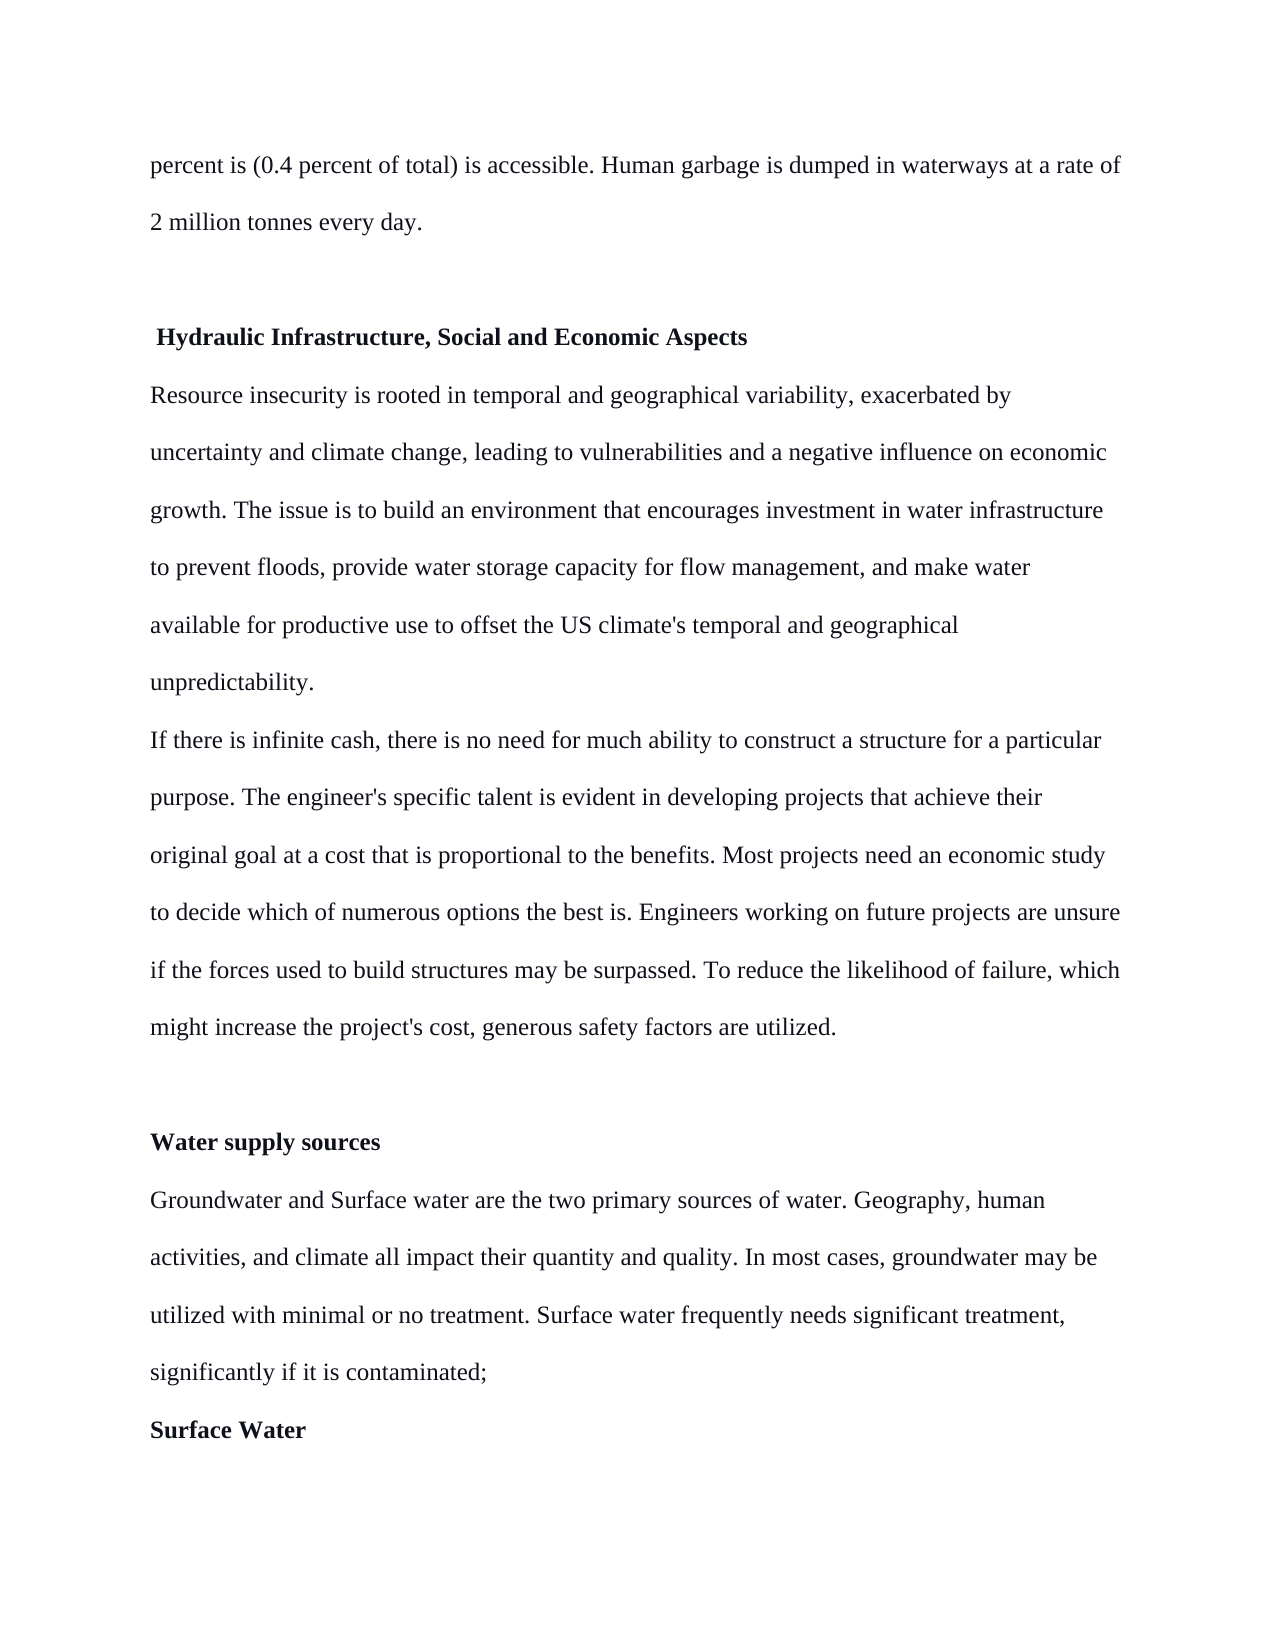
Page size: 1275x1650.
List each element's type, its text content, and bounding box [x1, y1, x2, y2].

text If there is infinite cash, there is no need for much ability to construct a structure for a particular purpose. The engineer's specific talent is evident in developing projects that achieve their original goal at a cost that is proportional to the benefits. Most projects need an economic study to decide which of numerous options the best is. Engineers working on future projects are unsure if the forces used to build structures may be surpassed. To reduce the likelihood of failure, which might increase the project's cost, generous safety factors are utilized. [150, 725, 1125, 1041]
text Groundwater and Surface water are the two primary sources of water. Geography, human activities, and climate all impact their quantity and quality. In most cases, groundwater may be utilized with minimal or no treatment. Surface water frequently needs significant treatment, significantly if it is contaminated; [150, 1185, 1125, 1386]
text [150, 150, 1125, 236]
text Resource insecurity is rooted in temporal and geographical variability, exacerbated by uncertainty and climate change, leading to vulnerabilities and a negative influence on economic growth. The issue is to build an environment that encourages investment in water infrastructure to prevent floods, provide water storage capacity for flow management, and make water available for productive use to offset the US climate's temporal and geographical unpredictability. [150, 380, 1125, 696]
text Hydraulic Infrastructure, Social and Economic Aspects [150, 322, 1125, 351]
text Surface Water [150, 1415, 1125, 1444]
text Water supply sources [150, 1127, 1125, 1156]
